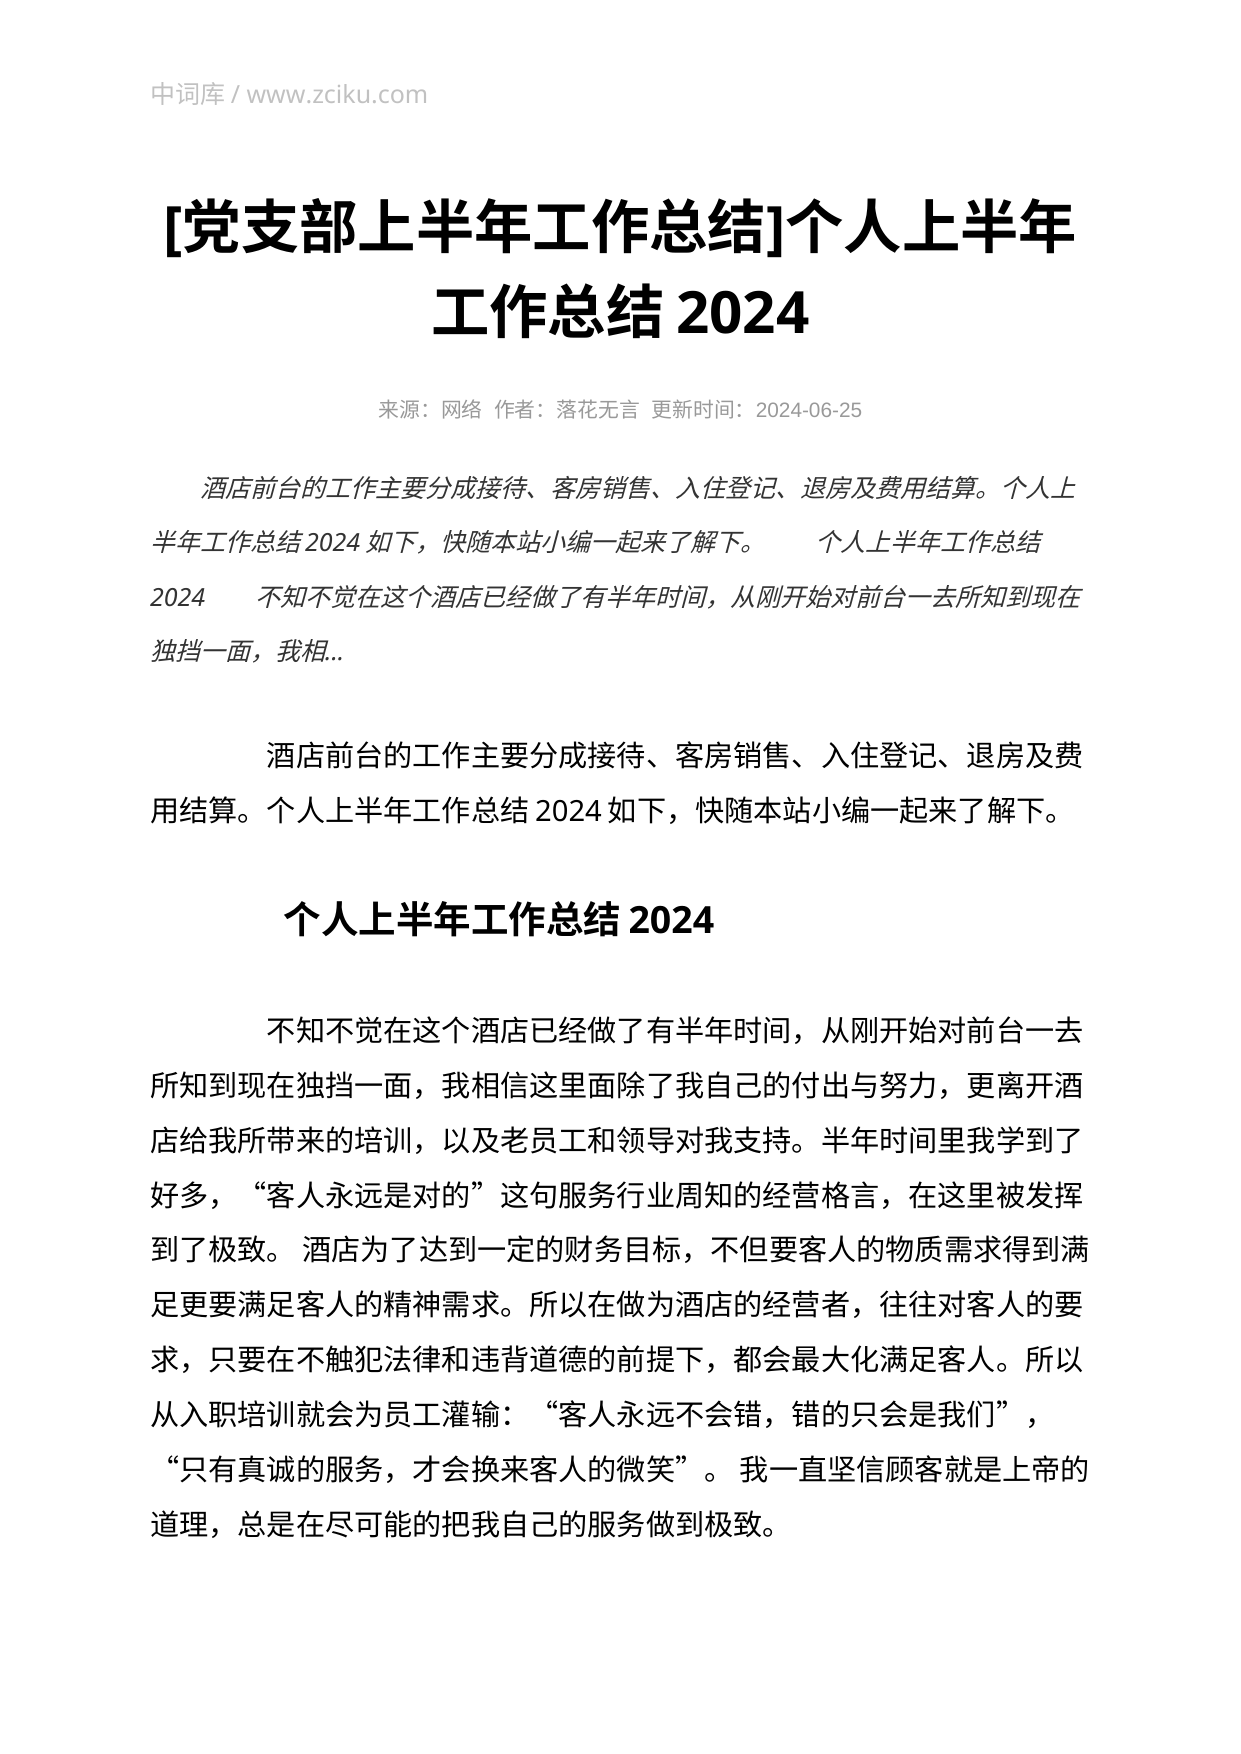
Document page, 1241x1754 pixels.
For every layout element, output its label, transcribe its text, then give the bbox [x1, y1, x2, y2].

text 不知不觉在这个酒店已经做了有半年时间，从刚开始对前台一去所知到现在独挡一面，我相信这里面除了我自己的付出与努力，更离开酒店给我所带来的培训，以及老员工和领导对我支持。半年时间里我学到了好多，“客人永远是对的”这句服务行业周知的经营格言，在这里被发挥到了极致。 酒店为了达到一定的财务目标，不但要客人的物质需求得到满足更要满足客人的精神需求。所以在做为酒店的经营者，往往对客人的要求，只要在不触犯法律和违背道德的前提下，都会最大化满足客人。所以从入职培训就会为员工灌输：“客人永远不会错，错的只会是我们”，“只有真诚的服务，才会换来客人的微笑”。 我一直坚信顾客就是上帝的道理，总是在尽可能的把我自己的服务做到极致。 [150, 1007, 1090, 1544]
text 个人上半年工作总结2024 [150, 890, 1090, 944]
subtitle [党支部上半年工作总结]个人上半年工作总结2024 [150, 181, 1090, 351]
text 酒店前台的工作主要分成接待、客房销售、入住登记、退房及费用结算。个人上半年工作总结2024如下，快随本站小编一起来了解下。 个人上半年工作总结2024 不知不觉在这个酒店已经做了有半年时间，从刚开始对前台一去所知到现在独挡一面，我相... [150, 468, 1090, 668]
text 来源：网络 作者：落花无言 更新时间：2024-06-25 [150, 398, 1090, 422]
text 酒店前台的工作主要分成接待、客房销售、入住登记、退房及费用结算。个人上半年工作总结2024如下，快随本站小编一起来了解下。 [150, 733, 1090, 830]
